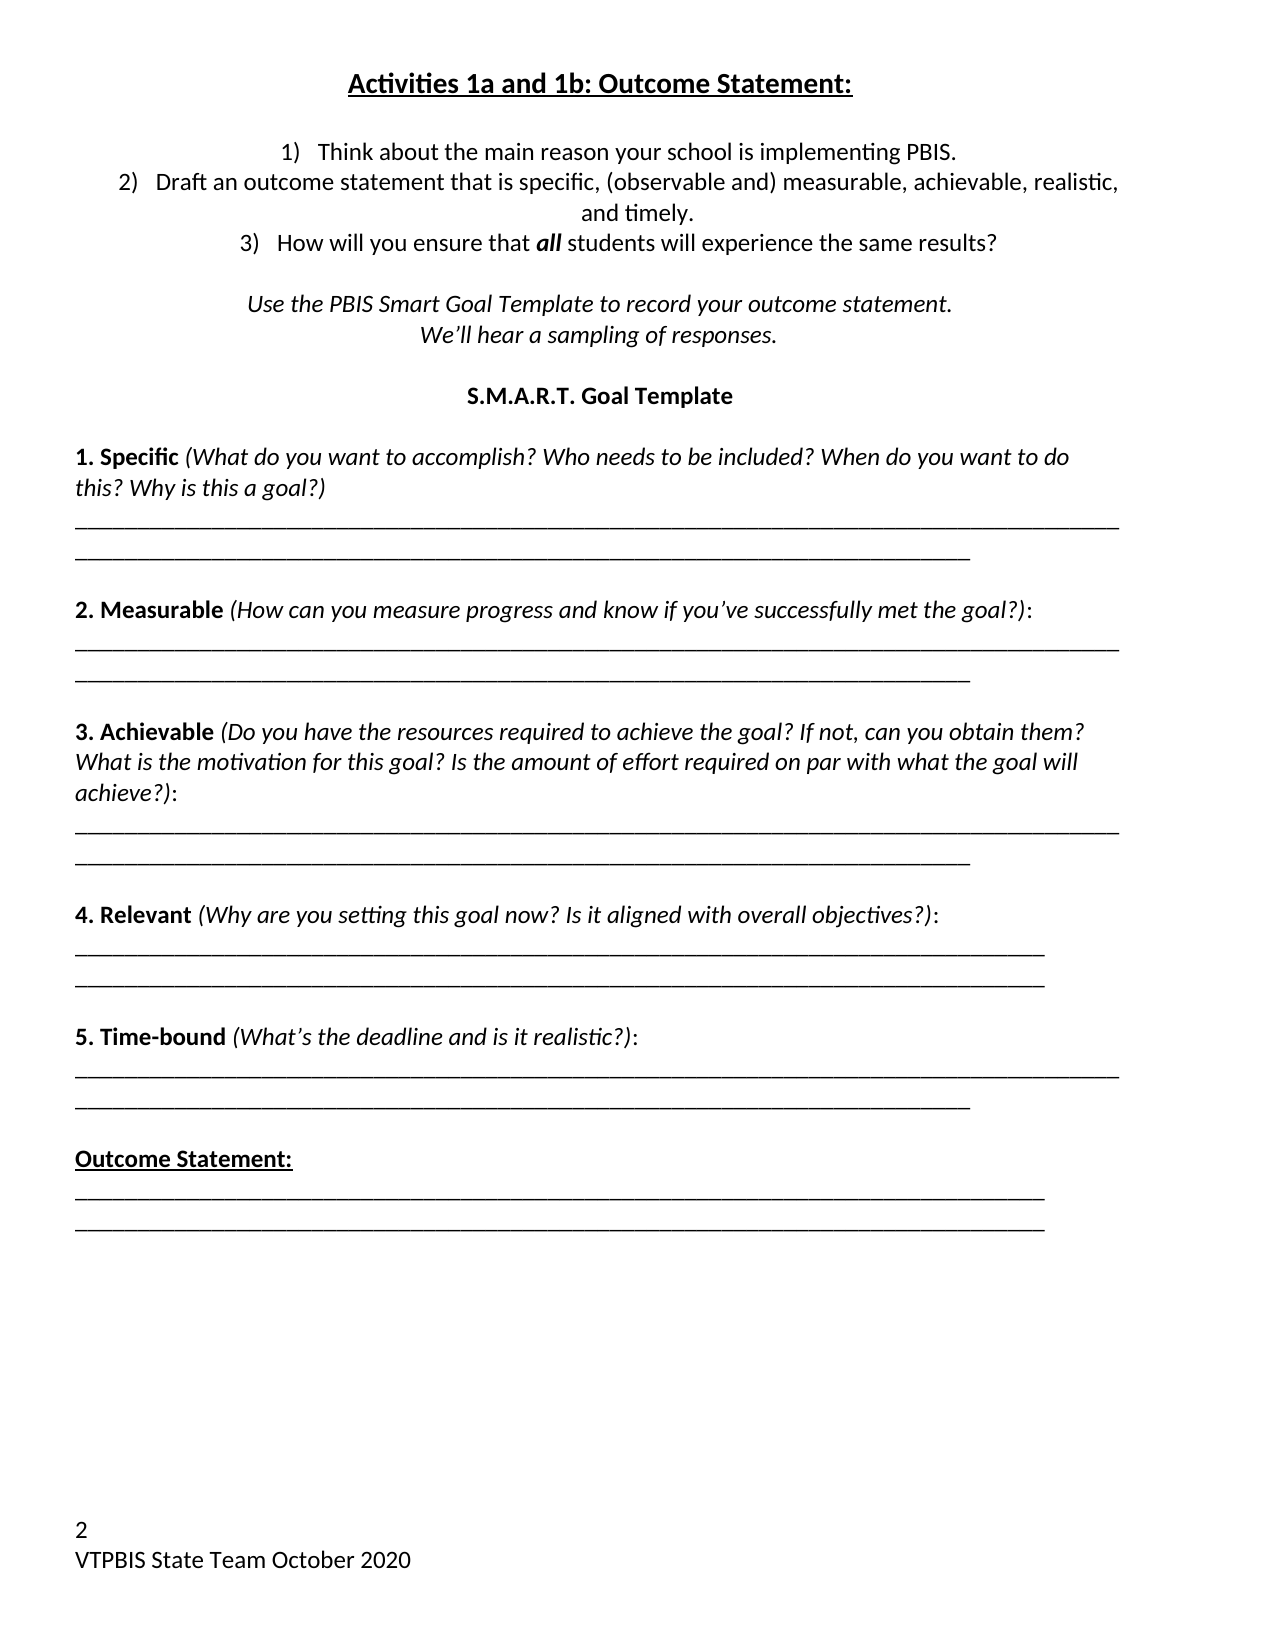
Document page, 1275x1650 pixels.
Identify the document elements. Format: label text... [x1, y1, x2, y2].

list How will you ensure that all students will experience the same results? [112, 227, 1125, 258]
list Draft an outcome statement that is specific, (observable and) measurable, achievable, realistic, and timely. [112, 166, 1125, 227]
text ____________________________________________________________________________________________________________________________________________________________ [75, 502, 1125, 563]
text ____________________________________________________________________________________________________________________________________________________________ [75, 807, 1125, 868]
text S.M.A.R.T. Goal Template [75, 380, 1125, 411]
list Think about the main reason your school is implementing PBIS. [112, 136, 1125, 166]
text Use the PBIS Smart Goal Template to record your outcome statement. [75, 288, 1125, 319]
text ______________________________________________________________________________ [75, 1204, 1125, 1235]
text Activities 1a and 1b: Outcome Statement: [75, 65, 1125, 100]
text We’ll hear a sampling of responses. [75, 319, 1125, 349]
text 4. Relevant (Why are you setting this goal now? Is it aligned with overall objectives?): [75, 899, 1125, 929]
text 5. Time-bound (What’s the deadline and is it realistic?): [75, 1021, 1125, 1052]
text ______________________________________________________________________________ ______________________________________________________________________________ [75, 929, 1125, 991]
text Outcome Statement: [75, 1143, 1125, 1174]
text 3. Achievable (Do you have the resources required to achieve the goal? If not, can you obtain them? What is the motivation for this goal? Is the amount of effort required on par with what the goal will achieve?): [75, 716, 1125, 807]
text ____________________________________________________________________________________________________________________________________________________________ [75, 624, 1125, 685]
text 1. Specific (What do you want to accomplish? Who needs to be included? When do you want to do this? Why is this a goal?) [75, 441, 1125, 502]
text 2. Measurable (How can you measure progress and know if you’ve successfully met the goal?): [75, 594, 1125, 624]
text ______________________________________________________________________________ [75, 1174, 1125, 1204]
text ____________________________________________________________________________________________________________________________________________________________ [75, 1052, 1125, 1113]
